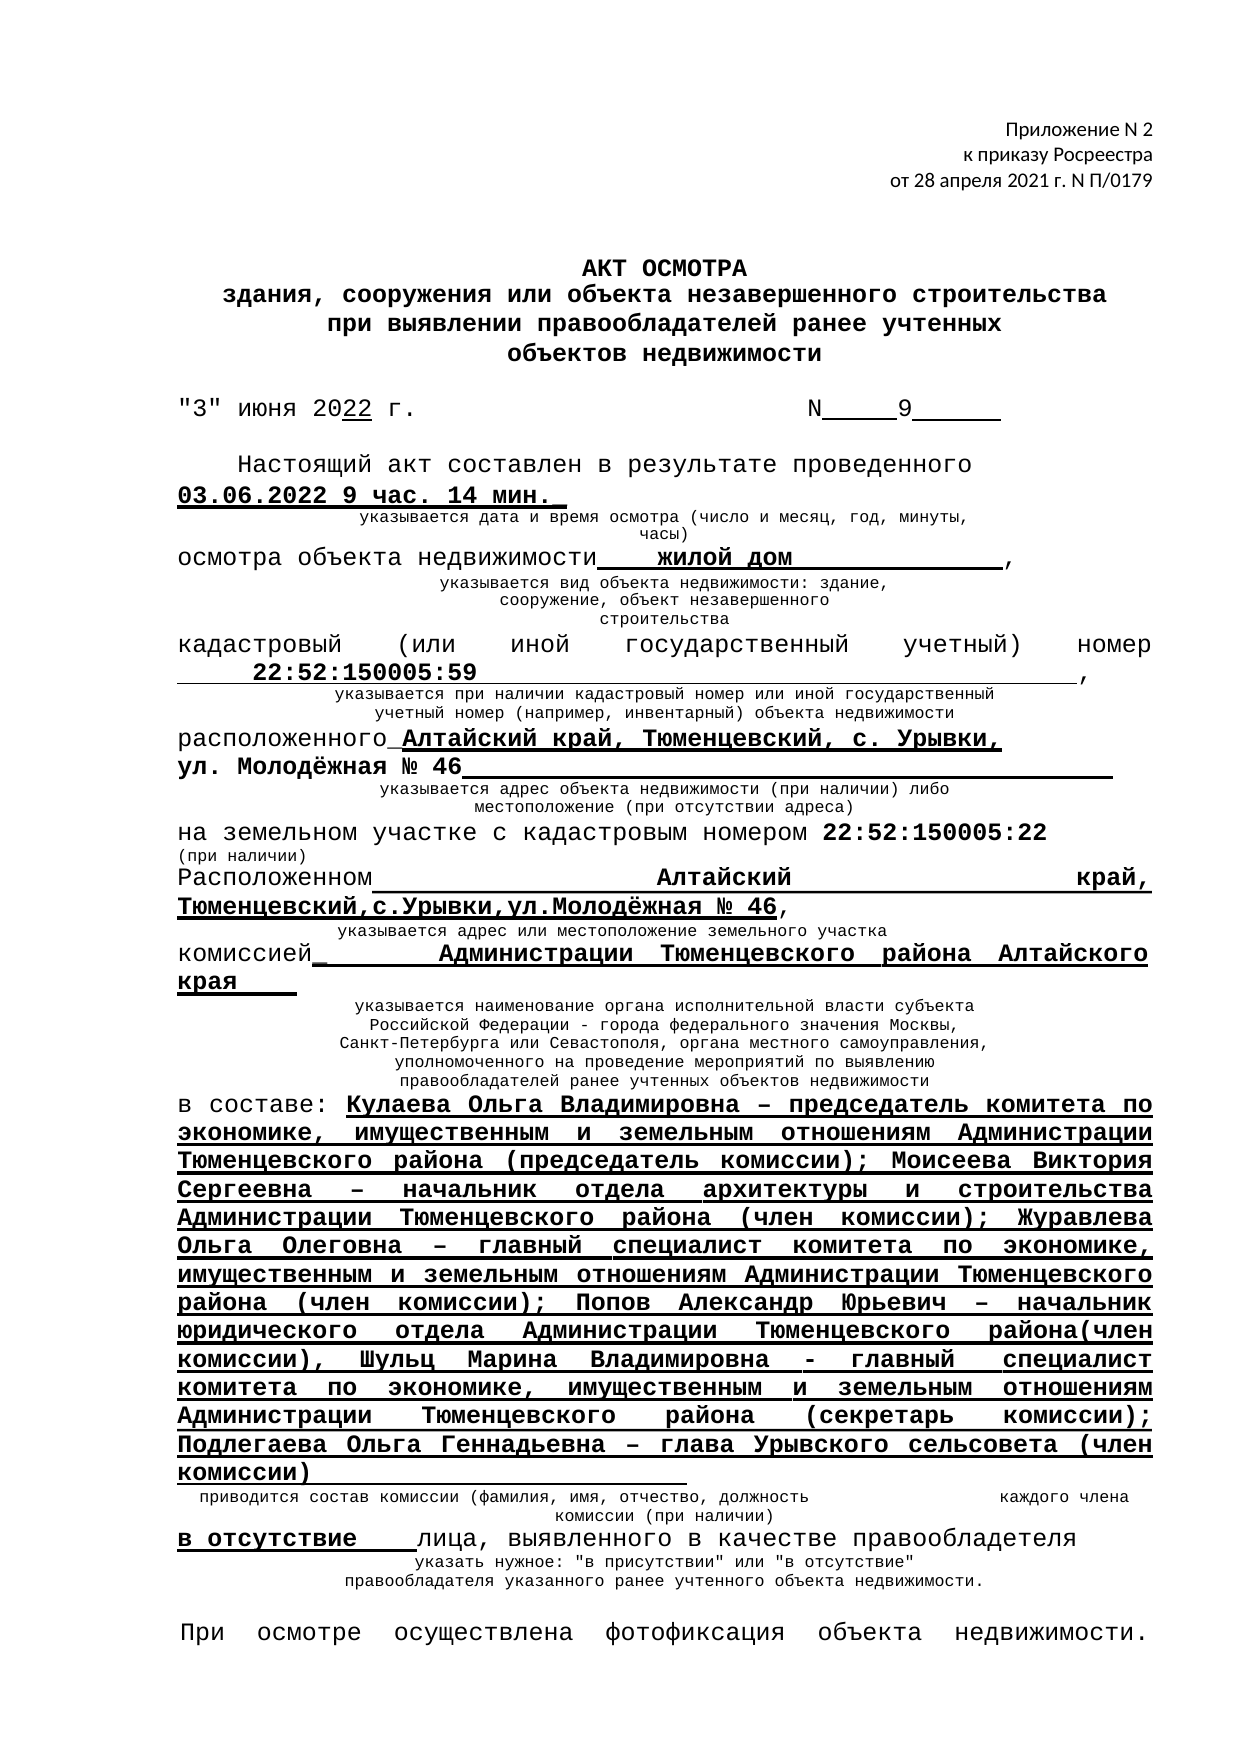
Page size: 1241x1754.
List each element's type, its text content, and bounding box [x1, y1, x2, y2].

subtitle 22:52:150005:59 , [177, 658, 1163, 686]
text на земельном участке с кадастровым номером 22:52:150005:22 [177, 818, 1163, 846]
text от 28 апреля 2021 г. N П/0179 [150, 167, 1152, 193]
text указывается адрес или местоположение земельного участка [337, 922, 1163, 941]
text указывается при наличии кадастровый номер или иной государственный учетный номер (например, инвентарный) объекта недвижимости [330, 686, 999, 724]
text указывается вид объекта недвижимости: здание, сооружение, объект незавершенного строительства [439, 573, 889, 629]
text АКТ ОСМОТРА [330, 254, 999, 282]
text Расположенном Алтайский край, Тюменцевский,с.Урывки,ул.Молодёжная № 46, [177, 865, 1152, 922]
subtitle комиссией_ Администрации Тюменцевского района Алтайского края [177, 941, 1152, 997]
text здания, сооружения или объекта незавершенного строительства при выявлении правообладателей ранее учтенных [222, 282, 1107, 339]
text расположенного_Алтайский край, Тюменцевский, с. Урывки, [177, 724, 1163, 752]
text указывается дата и время осмотра (число и месяц, год, минуты, часы) [330, 509, 998, 543]
text указать нужное: "в присутствии" или "в отсутствие" правообладателя указанного ранее учтенного объекта недвижимости. [344, 1554, 984, 1592]
text указывается наименование органа исполнительной власти субъекта Российской Федерации - города федерального значения Москвы, Санкт-Петербурга или Севастополя, органа местного самоуправления, уполномоченного на проведение мероприятий по выявлению правообладателей ранее учтенных объектов недвижимости [339, 997, 989, 1091]
subtitle ул. Молодёжная № 46 [177, 752, 1163, 780]
subtitle в составе: Кулаева Ольга Владимировна – председатель комитета по экономике, имущественным и земельным отношениям Администрации Тюменцевского района (председатель комиссии); Моисеева Виктория Сергеевна – начальник отдела архитектуры и строительства Администрации Тюменцевского района (член комиссии); Журавлева Ольга Олеговна – главный специалист комитета по экономике, имущественным и земельным отношениям Администрации Тюменцевского района (член комиссии); Попов Александр Юрьевич – начальник юридического отдела Администрации Тюменцевского района(член комиссии), Шульц Марина Владимировна - главный специалист комитета по экономике, имущественным и земельным отношениям Администрации Тюменцевского района (секретарь комиссии); Подлегаева Ольга Геннадьевна – глава Урывского сельсовета (член комиссии) [177, 1091, 1153, 1143]
text комиссии (при наличии) [330, 1507, 999, 1526]
text При осмотре осуществлена фотофиксация объекта недвижимости. [166, 1620, 1163, 1648]
subtitle объектов недвижимости [330, 339, 999, 367]
text (при наличии) [177, 846, 1163, 865]
text "3" июня 2022 г. N 9 Настоящий акт составлен в результате проведенного [177, 368, 1002, 480]
text кадастровый (или иной государственный учетный) номер [177, 629, 1163, 658]
text указывается адрес объекта недвижимости (при наличии) либо местоположение (при отсутствии адреса) [330, 780, 999, 818]
text осмотра объекта недвижимости жилой дом , [177, 544, 1163, 573]
subtitle в составе: Кулаева Ольга Владимировна – председатель комитета по экономике, имущественным и земельным отношениям Администрации Тюменцевского района (председатель комиссии); Моисеева Виктория Сергеевна – начальник отдела архитектуры и строительства Администрации Тюменцевского района (член комиссии); Журавлева Ольга Олеговна – главный специалист комитета по экономике, имущественным и земельным отношениям Администрации Тюменцевского района (член комиссии); Попов Александр Юрьевич – начальник юридического отдела Администрации Тюменцевского района(член комиссии), Шульц Марина Владимировна - главный специалист комитета по экономике, имущественным и земельным отношениям Администрации Тюменцевского района (секретарь комиссии); Подлегаева Ольга Геннадьевна – глава Урывского сельсовета (член комиссии) [177, 1401, 1153, 1455]
text Приложение N 2 к приказу Росреестра [962, 116, 1153, 167]
text в отсутствие лица, выявленного в качестве правообладетеля [177, 1526, 1163, 1554]
text приводится состав комиссии (фамилия, имя, отчество, должность каждого члена [165, 1488, 1163, 1507]
subtitle 03.06.2022 9 час. 14 мин._ [177, 480, 1163, 509]
